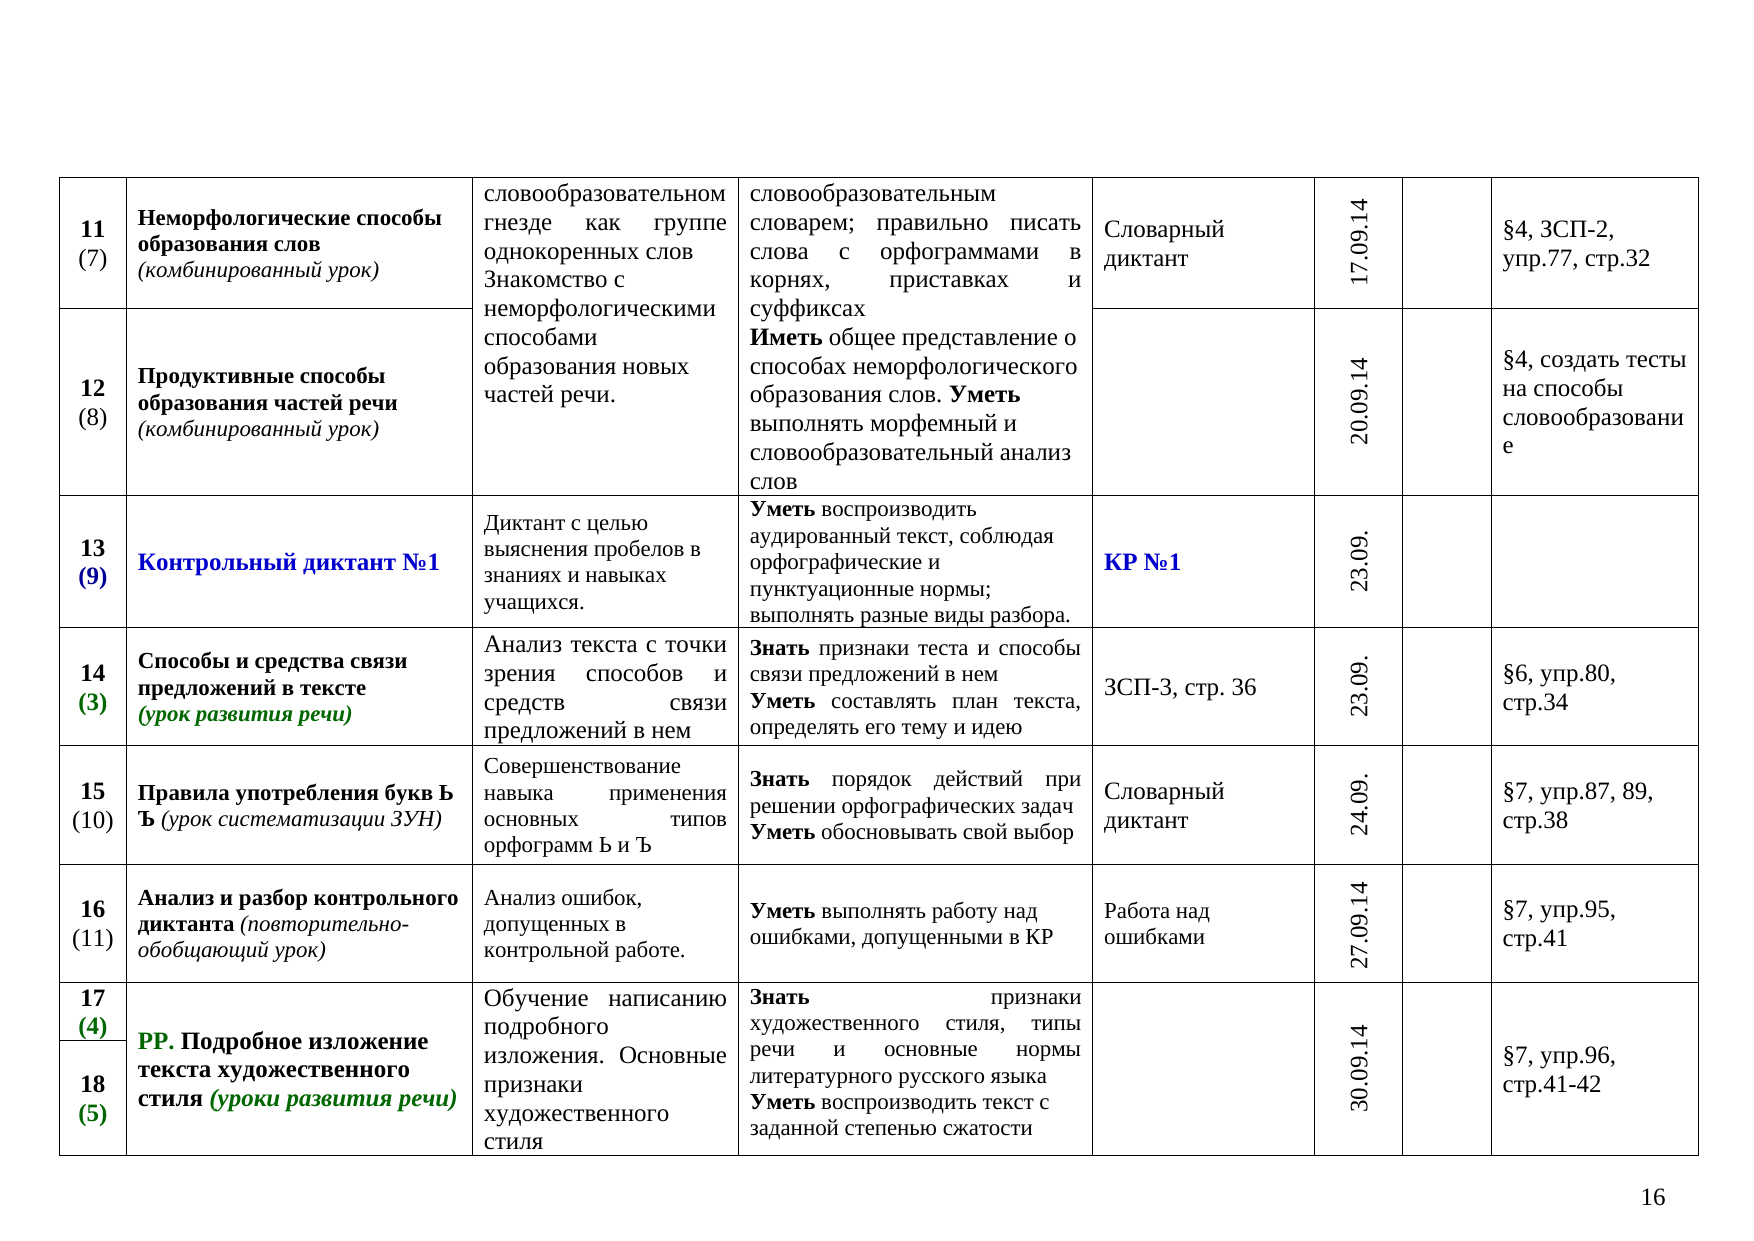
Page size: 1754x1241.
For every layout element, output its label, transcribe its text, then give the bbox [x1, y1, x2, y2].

table_cell 30.09.14 [1315, 983, 1402, 1155]
table_cell §4, ЗСП-2, упр.77, стр.32 [1492, 178, 1698, 308]
table_cell 17 (4) [60, 983, 126, 1040]
table_cell 23.09. [1315, 628, 1402, 745]
table_cell [1403, 309, 1491, 494]
table_cell Обучение написанию подробного изложения. Основные признаки художественного стиля [473, 983, 738, 1155]
table_cell [1403, 865, 1491, 982]
table_cell [1093, 983, 1314, 1155]
table_cell [1403, 496, 1491, 627]
table_cell 17.09.14 [1315, 178, 1402, 308]
table_cell Диктант с целью выяснения пробелов в знаниях и навыках учащихся. [473, 496, 738, 627]
table_cell §4, создать тесты на способы словообразование [1492, 309, 1698, 494]
table_cell 14 (3) [60, 628, 126, 745]
table_cell [1403, 983, 1491, 1155]
table_cell 13 (9) [60, 496, 126, 627]
table_cell Словарный диктант [1093, 178, 1314, 308]
table_cell 16 (11) [60, 865, 126, 982]
table_cell Знать порядок действий при решении орфографических задач Уметь обосновывать свой выбор [739, 746, 1092, 863]
table_cell Продуктивные способы образования частей речи (комбинированный урок) [127, 309, 472, 494]
table_cell Правила употребления букв Ь Ъ (урок систематизации ЗУН) [127, 746, 472, 863]
table_cell Словарный диктант [1093, 746, 1314, 863]
table_cell [1093, 309, 1314, 494]
table_cell 12 (8) [60, 309, 126, 494]
table_cell 11 (7) [60, 178, 126, 308]
table_cell Способы и средства связи предложений в тексте (урок развития речи) [127, 628, 472, 745]
table_cell Работа над ошибками [1093, 865, 1314, 982]
table_cell Знать признаки художественного стиля, типы речи и основные нормы литературного русского языка Уметь воспроизводить текст с заданной степенью сжатости [739, 983, 1092, 1155]
table_cell [1403, 746, 1491, 863]
table_cell Анализ текста с точки зрения способов и средств связи предложений в нем [473, 628, 738, 745]
table_cell КР №1 [1093, 496, 1314, 627]
table_cell Совершенствование навыка применения основных типов орфограмм Ь и Ъ [473, 746, 738, 863]
table_cell §6, упр.80, стр.34 [1492, 628, 1698, 745]
table_cell Знать признаки теста и способы связи предложений в нем Уметь составлять план текста, определять его тему и идею [739, 628, 1092, 745]
table_cell 20.09.14 [1315, 309, 1402, 494]
table_cell 24.09. [1315, 746, 1402, 863]
table_cell §7, упр.96, стр.41-42 [1492, 983, 1698, 1155]
table_cell [1403, 628, 1491, 745]
table_cell [1492, 496, 1698, 627]
table_cell §7, упр.87, 89, стр.38 [1492, 746, 1698, 863]
table_cell 18 (5) [60, 1041, 126, 1155]
table_cell РР. Подробное изложение текста художественного стиля (уроки развития речи) [127, 983, 472, 1155]
table_cell ЗСП-3, стр. 36 [1093, 628, 1314, 745]
table_cell [1403, 178, 1491, 308]
table_cell 15 (10) [60, 746, 126, 863]
table_cell 23.09. [1315, 496, 1402, 627]
table_cell Анализ и разбор контрольного диктанта (повторительно-обобщающий урок) [127, 865, 472, 982]
table_cell Уметь выполнять работу над ошибками, допущенными в КР [739, 865, 1092, 982]
table_cell Уметь воспроизводить аудированный текст, соблюдая орфографические и пунктуационные нормы; выполнять разные виды разбора. [739, 496, 1092, 627]
table_cell Анализ ошибок, допущенных в контрольной работе. [473, 865, 738, 982]
table_cell Контрольный диктант №1 [127, 496, 472, 627]
table_cell 27.09.14 [1315, 865, 1402, 982]
table_cell Неморфологические способы образования слов (комбинированный урок) [127, 178, 472, 308]
table_cell §7, упр.95, стр.41 [1492, 865, 1698, 982]
